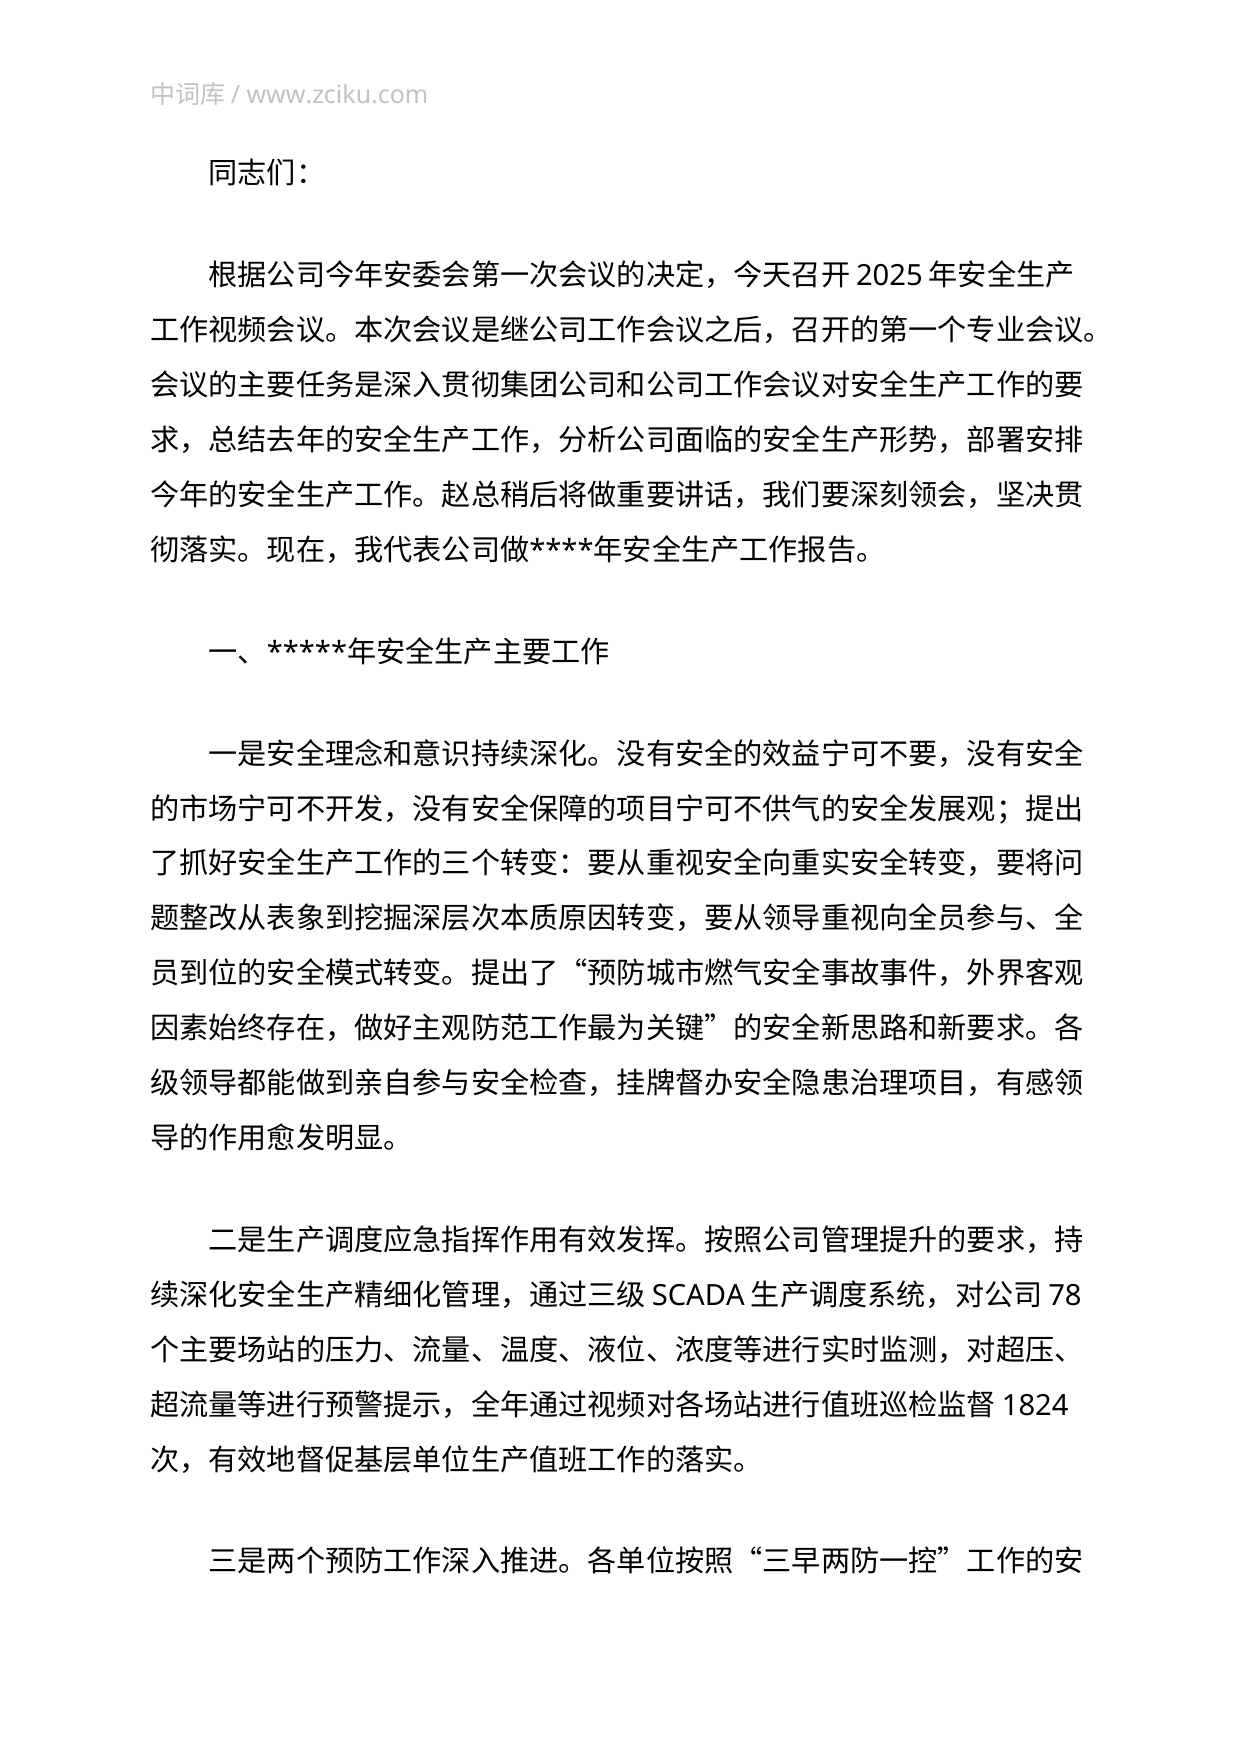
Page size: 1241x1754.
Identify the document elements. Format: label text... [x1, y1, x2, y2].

text 二是生产调度应急指挥作用有效发挥。按照公司管理提升的要求，持续深化安全生产精细化管理，通过三级SCADA生产调度系统，对公司78个主要场站的压力、流量、温度、液位、浓度等进行实时监测，对超压、超流量等进行预警提示，全年通过视频对各场站进行值班巡检监督1824次，有效地督促基层单位生产值班工作的落实。 [150, 1216, 1090, 1478]
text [150, 1538, 1090, 1580]
text 同志们： [150, 150, 1090, 192]
text 一、*****年安全生产主要工作 [150, 628, 1090, 671]
text 根据公司今年安委会第一次会议的决定，今天召开2025年安全生产工作视频会议。本次会议是继公司工作会议之后，召开的第一个专业会议。会议的主要任务是深入贯彻集团公司和公司工作会议对安全生产工作的要求，总结去年的安全生产工作，分析公司面临的安全生产形势，部署安排今年的安全生产工作。赵总稍后将做重要讲话，我们要深刻领会，坚决贯彻落实。现在，我代表公司做****年安全生产工作报告。 [150, 252, 1090, 569]
text 一是安全理念和意识持续深化。没有安全的效益宁可不要，没有安全的市场宁可不开发，没有安全保障的项目宁可不供气的安全发展观；提出了抓好安全生产工作的三个转变：要从重视安全向重实安全转变，要将问题整改从表象到挖掘深层次本质原因转变，要从领导重视向全员参与、全员到位的安全模式转变。提出了“预防城市燃气安全事故事件，外界客观因素始终存在，做好主观防范工作最为关键”的安全新思路和新要求。各级领导都能做到亲自参与安全检查，挂牌督办安全隐患治理项目，有感领导的作用愈发明显。 [150, 730, 1090, 1157]
